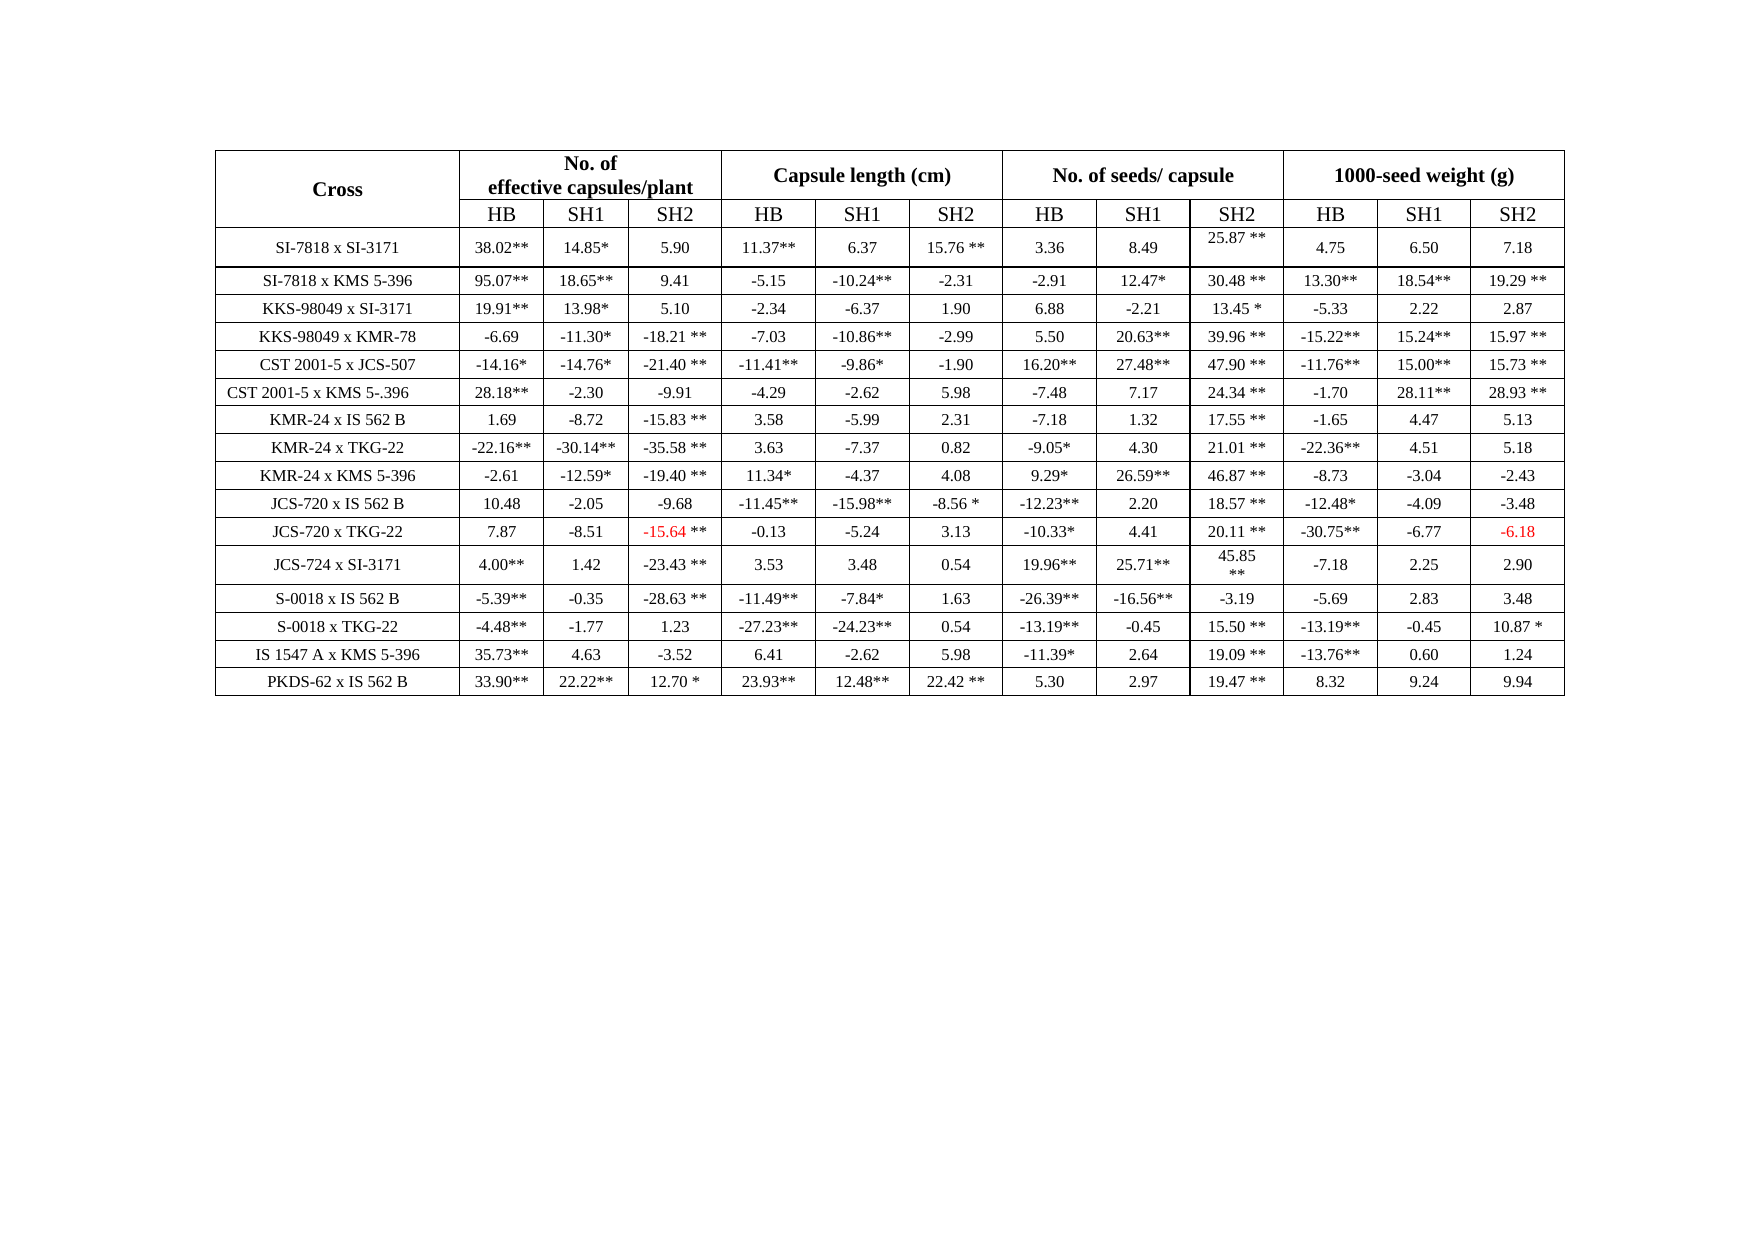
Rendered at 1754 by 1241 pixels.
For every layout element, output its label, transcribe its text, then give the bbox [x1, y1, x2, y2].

table_cell -2.34 [722, 295, 815, 322]
table_cell 4.47 [1378, 406, 1470, 433]
table_cell -13.19** [1284, 613, 1377, 639]
table_cell 28.93 ** [1471, 379, 1564, 405]
table_cell 38.02** [460, 228, 543, 266]
table_cell -5.39** [460, 585, 543, 612]
table_cell -10.86** [816, 323, 909, 350]
table_cell -9.91 [629, 379, 721, 405]
table_cell 4.63 [544, 641, 628, 667]
table_cell -6.37 [816, 295, 909, 322]
table_cell 4.51 [1378, 434, 1470, 461]
table_cell 2.31 [910, 406, 1002, 433]
table_header Capsule length (cm) [722, 151, 1002, 199]
table_cell SH2 [629, 200, 721, 227]
table_cell 13.98* [544, 295, 628, 322]
table_cell SH1 [816, 200, 909, 227]
table_cell 19.29 ** [1471, 268, 1564, 294]
table_cell -13.76** [1284, 641, 1377, 667]
table_cell 8.49 [1097, 228, 1189, 266]
table_cell JCS-720 x TKG-22 [216, 518, 459, 544]
table_cell 5.98 [910, 379, 1002, 405]
table_cell -9.86* [816, 351, 909, 378]
table_cell -11.45** [722, 490, 815, 517]
table_cell SH2 [910, 200, 1002, 227]
table_cell 21.01 ** [1191, 434, 1283, 461]
table_cell -26.39** [1003, 585, 1096, 612]
table_cell 20.63** [1097, 323, 1189, 350]
table_cell 1.69 [460, 406, 543, 433]
table_cell 28.18** [460, 379, 543, 405]
table_cell -5.24 [816, 518, 909, 544]
table_cell HB [460, 200, 543, 227]
table_cell 4.41 [1097, 518, 1189, 544]
table_cell -11.76** [1284, 351, 1377, 378]
table_cell 5.50 [1003, 323, 1096, 350]
table_cell -7.48 [1003, 379, 1096, 405]
table_cell KMR-24 x TKG-22 [216, 434, 459, 461]
table_cell 7.18 [1471, 228, 1564, 266]
table_header No. of effective capsules/plant [460, 151, 721, 199]
table_cell -0.13 [722, 518, 815, 544]
table_cell 1.24 [1471, 641, 1564, 667]
table_cell S-0018 x TKG-22 [216, 613, 459, 639]
table_cell 5.10 [629, 295, 721, 322]
table_cell IS 1547 A x KMS 5-396 [216, 641, 459, 667]
table_cell -7.18 [1284, 546, 1377, 584]
table_cell PKDS-62 x IS 562 B [216, 668, 459, 695]
table_cell SH2 [1471, 200, 1564, 227]
table_cell 3.48 [1471, 585, 1564, 612]
table_cell -7.03 [722, 323, 815, 350]
table_cell 18.65** [544, 268, 628, 294]
table_cell -5.33 [1284, 295, 1377, 322]
table_cell -11.30* [544, 323, 628, 350]
table_cell 2.22 [1378, 295, 1470, 322]
table_cell -4.48** [460, 613, 543, 639]
table_header No. of seeds/ capsule [1003, 151, 1283, 199]
table_cell -2.61 [460, 462, 543, 489]
table_cell -2.31 [910, 268, 1002, 294]
table_cell -10.24** [816, 268, 909, 294]
table_cell -35.58 ** [629, 434, 721, 461]
table_cell -2.62 [816, 379, 909, 405]
table_cell -7.37 [816, 434, 909, 461]
table_cell 10.48 [460, 490, 543, 517]
table_cell -3.19 [1191, 585, 1283, 612]
table_cell 18.57 ** [1191, 490, 1283, 517]
table_cell 0.54 [910, 546, 1002, 584]
table_cell 2.20 [1097, 490, 1189, 517]
table_cell -4.29 [722, 379, 815, 405]
table_cell JCS-724 x SI-3171 [216, 546, 459, 584]
table_cell -8.56 * [910, 490, 1002, 517]
table_cell 4.08 [910, 462, 1002, 489]
table_header 1000-seed weight (g) [1284, 151, 1564, 199]
table_cell 2.90 [1471, 546, 1564, 584]
table_header Cross [216, 151, 459, 227]
table_cell S-0018 x IS 562 B [216, 585, 459, 612]
table_cell 9.24 [1378, 668, 1470, 695]
table_cell -21.40 ** [629, 351, 721, 378]
table_cell 0.54 [910, 613, 1002, 639]
table_cell 6.50 [1378, 228, 1470, 266]
table_cell 4.75 [1284, 228, 1377, 266]
table_cell 3.13 [910, 518, 1002, 544]
table_cell 13.30** [1284, 268, 1377, 294]
table_cell -11.39* [1003, 641, 1096, 667]
table_cell 33.90** [460, 668, 543, 695]
table_cell 0.82 [910, 434, 1002, 461]
table_cell -14.16* [460, 351, 543, 378]
table_cell -2.30 [544, 379, 628, 405]
table_cell 3.48 [816, 546, 909, 584]
table_cell KKS-98049 x KMR-78 [216, 323, 459, 350]
table_cell -1.65 [1284, 406, 1377, 433]
table_cell -5.69 [1284, 585, 1377, 612]
table_cell -14.76* [544, 351, 628, 378]
table_cell 0.60 [1378, 641, 1470, 667]
table_cell 23.93** [722, 668, 815, 695]
table_cell -15.22** [1284, 323, 1377, 350]
table_cell 19.96** [1003, 546, 1096, 584]
table_cell 20.11 ** [1191, 518, 1283, 544]
table_cell 4.00** [460, 546, 543, 584]
table_cell 1.90 [910, 295, 1002, 322]
table_cell KKS-98049 x SI-3171 [216, 295, 459, 322]
table_cell -8.72 [544, 406, 628, 433]
table_cell -16.56** [1097, 585, 1189, 612]
table_cell 18.54** [1378, 268, 1470, 294]
table_cell -24.23** [816, 613, 909, 639]
table_cell 7.87 [460, 518, 543, 544]
table_cell -11.49** [722, 585, 815, 612]
table_cell 1.42 [544, 546, 628, 584]
table_cell 15.97 ** [1471, 323, 1564, 350]
table_cell -2.05 [544, 490, 628, 517]
table_cell -10.33* [1003, 518, 1096, 544]
table_cell 5.98 [910, 641, 1002, 667]
table_cell -22.16** [460, 434, 543, 461]
table_cell -2.21 [1097, 295, 1189, 322]
table_cell 1.63 [910, 585, 1002, 612]
table_cell -0.35 [544, 585, 628, 612]
table_cell -13.19** [1003, 613, 1096, 639]
table_cell -1.77 [544, 613, 628, 639]
table_cell 39.96 ** [1191, 323, 1283, 350]
table_cell 2.25 [1378, 546, 1470, 584]
table_cell 1.32 [1097, 406, 1189, 433]
table_cell 3.63 [722, 434, 815, 461]
table_cell CST 2001-5 x KMS 5-.396 [216, 379, 459, 405]
table_cell -15.98** [816, 490, 909, 517]
table_cell 45.85 ** [1191, 546, 1283, 584]
table_cell HB [722, 200, 815, 227]
table_cell HB [1284, 200, 1377, 227]
table_cell -6.77 [1378, 518, 1470, 544]
table_cell 4.30 [1097, 434, 1189, 461]
table_cell 22.22** [544, 668, 628, 695]
table_cell -12.59* [544, 462, 628, 489]
table_cell 17.55 ** [1191, 406, 1283, 433]
table_cell 30.48 ** [1191, 268, 1283, 294]
table_cell -8.51 [544, 518, 628, 544]
table_cell -23.43 ** [629, 546, 721, 584]
table_cell -0.45 [1097, 613, 1189, 639]
table_cell -7.18 [1003, 406, 1096, 433]
table_cell 3.36 [1003, 228, 1096, 266]
table_cell 9.94 [1471, 668, 1564, 695]
table_cell -3.52 [629, 641, 721, 667]
table_cell -2.43 [1471, 462, 1564, 489]
table_cell -28.63 ** [629, 585, 721, 612]
table_cell 24.34 ** [1191, 379, 1283, 405]
table_cell 12.48** [816, 668, 909, 695]
table_cell 95.07** [460, 268, 543, 294]
table_cell 14.85* [544, 228, 628, 266]
table_cell 3.58 [722, 406, 815, 433]
table_cell 25.71** [1097, 546, 1189, 584]
table_cell -12.23** [1003, 490, 1096, 517]
table_cell 12.70 * [629, 668, 721, 695]
table_cell -0.45 [1378, 613, 1470, 639]
table_cell SH1 [1097, 200, 1189, 227]
table_cell -18.21 ** [629, 323, 721, 350]
table_cell 15.00** [1378, 351, 1470, 378]
table_cell SI-7818 x SI-3171 [216, 228, 459, 266]
table_cell 12.47* [1097, 268, 1189, 294]
table_cell 19.91** [460, 295, 543, 322]
table_cell 10.87 * [1471, 613, 1564, 639]
table_cell 15.50 ** [1191, 613, 1283, 639]
table_cell 22.42 ** [910, 668, 1002, 695]
table_cell 5.90 [629, 228, 721, 266]
table_cell 28.11** [1378, 379, 1470, 405]
table_cell -1.90 [910, 351, 1002, 378]
table_cell -15.83 ** [629, 406, 721, 433]
table_cell 5.18 [1471, 434, 1564, 461]
table_cell KMR-24 x KMS 5-396 [216, 462, 459, 489]
table_cell 2.83 [1378, 585, 1470, 612]
table_cell -15.64 ** [629, 518, 721, 544]
table_cell -4.09 [1378, 490, 1470, 517]
table_cell -30.75** [1284, 518, 1377, 544]
table_cell 15.24** [1378, 323, 1470, 350]
table_cell 8.32 [1284, 668, 1377, 695]
table_cell -1.70 [1284, 379, 1377, 405]
table_cell -3.04 [1378, 462, 1470, 489]
table_cell -8.73 [1284, 462, 1377, 489]
table_cell 46.87 ** [1191, 462, 1283, 489]
table_cell 15.73 ** [1471, 351, 1564, 378]
table_cell -5.15 [722, 268, 815, 294]
table_cell 6.41 [722, 641, 815, 667]
table_cell -4.37 [816, 462, 909, 489]
table_cell SH1 [544, 200, 628, 227]
table_cell -11.41** [722, 351, 815, 378]
table_cell 6.88 [1003, 295, 1096, 322]
table_cell SI-7818 x KMS 5-396 [216, 268, 459, 294]
table_cell 16.20** [1003, 351, 1096, 378]
table_cell HB [1003, 200, 1096, 227]
table_cell -22.36** [1284, 434, 1377, 461]
table_cell -2.91 [1003, 268, 1096, 294]
table_cell 7.17 [1097, 379, 1189, 405]
table_cell 2.97 [1097, 668, 1189, 695]
table_cell KMR-24 x IS 562 B [216, 406, 459, 433]
table_cell JCS-720 x IS 562 B [216, 490, 459, 517]
table_cell 47.90 ** [1191, 351, 1283, 378]
table_cell 27.48** [1097, 351, 1189, 378]
table_cell 13.45 * [1191, 295, 1283, 322]
table_cell 1.23 [629, 613, 721, 639]
table_cell 15.76 ** [910, 228, 1002, 266]
table_cell -3.48 [1471, 490, 1564, 517]
table_cell -2.62 [816, 641, 909, 667]
table_cell -27.23** [722, 613, 815, 639]
table_cell 3.53 [722, 546, 815, 584]
table_cell -7.84* [816, 585, 909, 612]
table_cell SH1 [1378, 200, 1470, 227]
table_cell 6.37 [816, 228, 909, 266]
table_cell -12.48* [1284, 490, 1377, 517]
table_cell 9.29* [1003, 462, 1096, 489]
table_cell 19.09 ** [1191, 641, 1283, 667]
table_cell -19.40 ** [629, 462, 721, 489]
table_cell 19.47 ** [1191, 668, 1283, 695]
table_cell 35.73** [460, 641, 543, 667]
table_cell 2.87 [1471, 295, 1564, 322]
table_cell -9.05* [1003, 434, 1096, 461]
table_cell 9.41 [629, 268, 721, 294]
table_cell -6.69 [460, 323, 543, 350]
table_cell 11.37** [722, 228, 815, 266]
table_cell 11.34* [722, 462, 815, 489]
table_cell -9.68 [629, 490, 721, 517]
table_cell -2.99 [910, 323, 1002, 350]
table_cell SH2 [1191, 200, 1283, 227]
table_cell 5.30 [1003, 668, 1096, 695]
table_cell 26.59** [1097, 462, 1189, 489]
table_cell CST 2001-5 x JCS-507 [216, 351, 459, 378]
table_cell -6.18 [1471, 518, 1564, 544]
table_cell 5.13 [1471, 406, 1564, 433]
table_cell 2.64 [1097, 641, 1189, 667]
table_cell -5.99 [816, 406, 909, 433]
table_cell -30.14** [544, 434, 628, 461]
table_cell 25.87 ** [1191, 228, 1283, 266]
